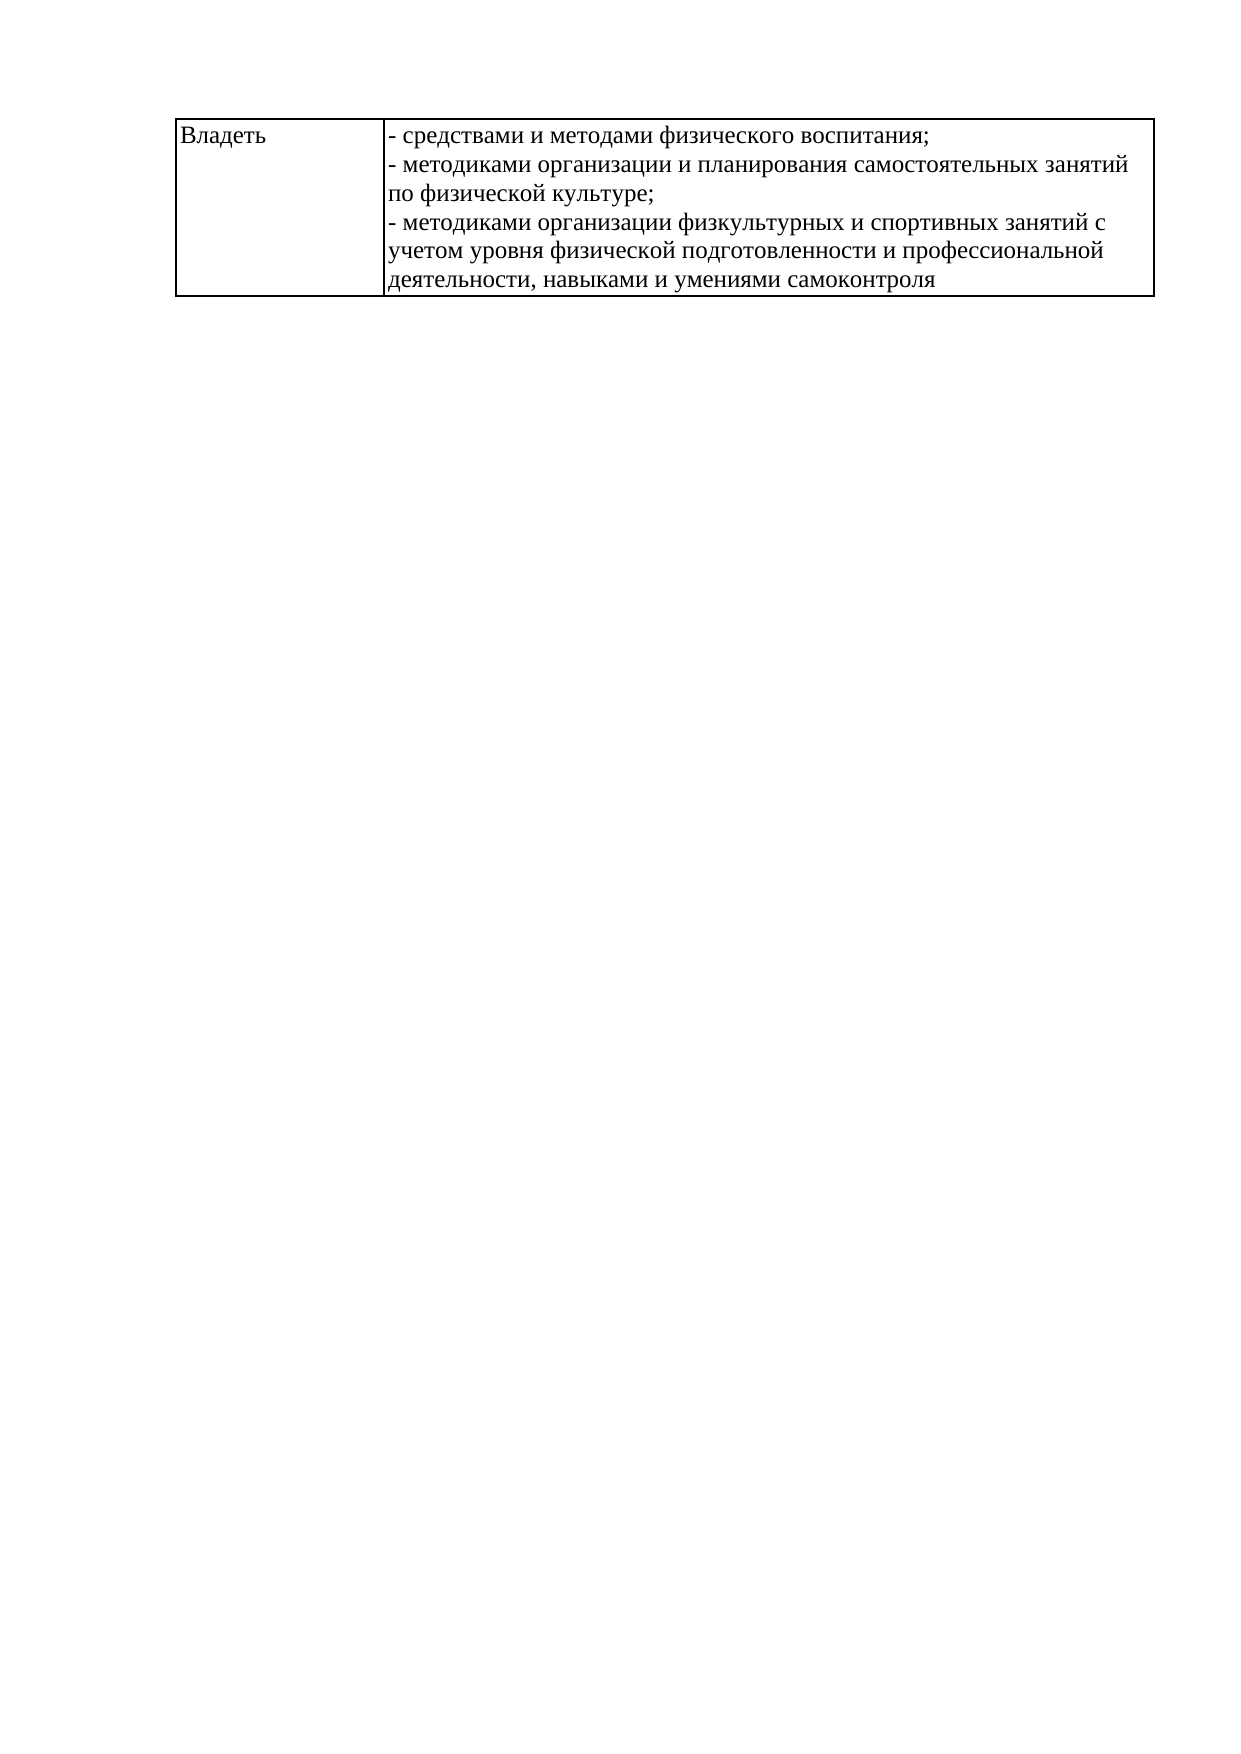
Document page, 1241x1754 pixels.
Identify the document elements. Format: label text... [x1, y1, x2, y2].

table_header - средствами и методами физического воспитания; - методиками организации и планирования самостоятельных занятий по физической культуре; - методиками организации физкультурных и спортивных занятий с учетом уровня физической подготовленности и профессиональной деятельности, навыками и умениями самоконтроля [385, 120, 1153, 295]
table_header Владеть [177, 120, 383, 295]
